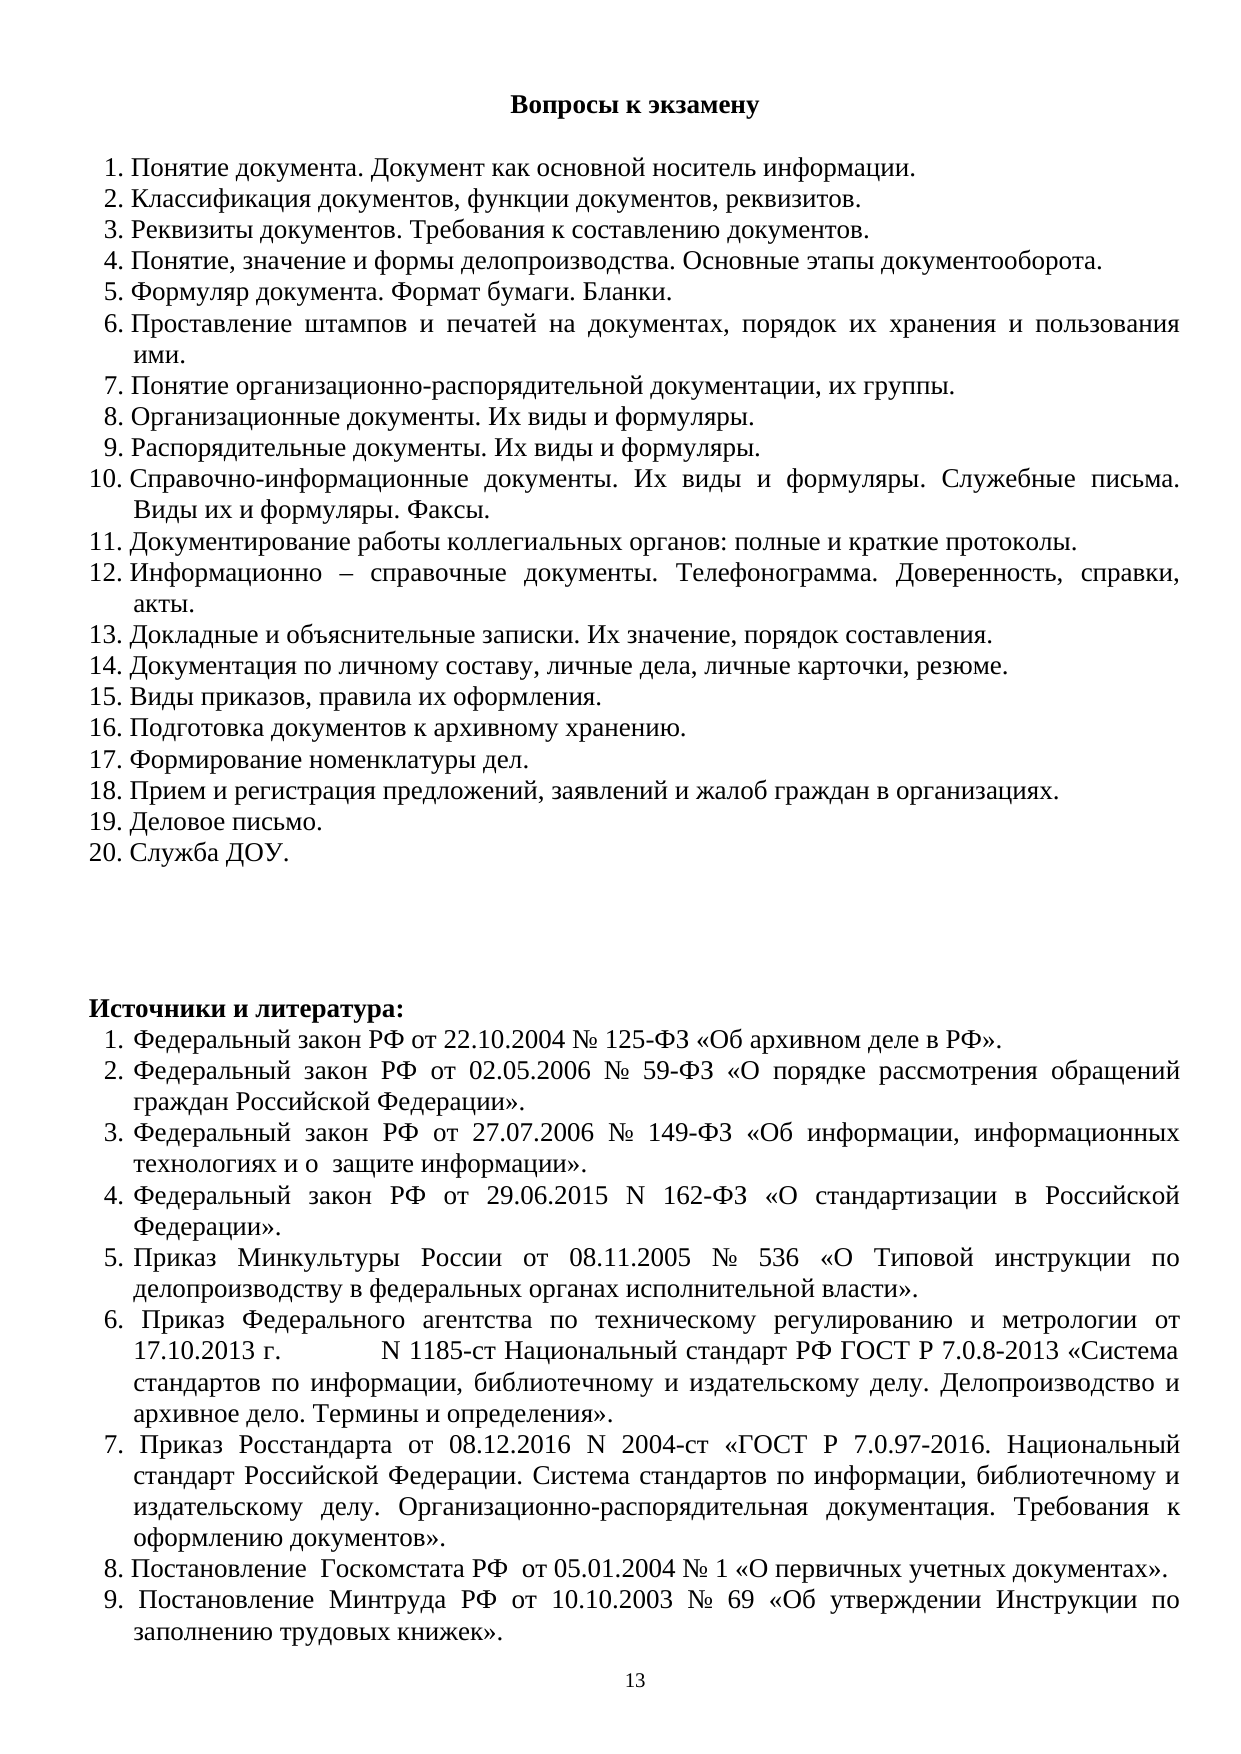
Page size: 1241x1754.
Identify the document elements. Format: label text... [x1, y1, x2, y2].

text 7. Приказ Росстандарта от 08.12.2016 N 2004-ст «ГОСТ Р 7.0.97-2016. Национальный стандарт Российской Федерации. Система стандартов по информации, библиотечному и издательскому делу. Организационно-распорядительная документация. Требования к оформлению документов». [103, 1428, 1181, 1552]
list Справочно-информационные документы. Их виды и формуляры. Служебные письма. Виды их и формуляры. Факсы. [89, 462, 1181, 525]
list Понятие организационно-распорядительной документации, их группы. [89, 369, 1181, 400]
list Докладные и объяснительные записки. Их значение, порядок составления. [89, 618, 1181, 649]
list Проставление штампов и печатей на документах, порядок их хранения и пользования ими. [103, 307, 1181, 369]
list Деловое письмо. [89, 805, 1181, 836]
list Служба ДОУ. [89, 836, 1181, 867]
list Федеральный закон РФ от 27.07.2006 № 149-ФЗ «Об информации, информационных технологиях и о защите информации». [103, 1116, 1181, 1179]
list Федеральный закон РФ от 22.10.2004 № 125-ФЗ «Об архивном деле в РФ». [103, 1023, 1181, 1054]
list Распорядительные документы. Их виды и формуляры. [89, 431, 1181, 462]
text 8. Постановление Госкомстата РФ от 05.01.2004 № 1 «О первичных учетных документах». [103, 1552, 1181, 1584]
text 6. Приказ Федерального агентства по техническому регулированию и метрологии от 17.10.2013 г. N 1185-ст Национальный стандарт РФ ГОСТ Р 7.0.8-2013 «Система стандартов по информации, библиотечному и издательскому делу. Делопроизводство и архивное дело. Термины и определения». [103, 1303, 1181, 1428]
list Информационно – справочные документы. Телефонограмма. Доверенность, справки, акты. [89, 556, 1181, 618]
list Приказ Минкультуры России от 08.11.2005 № 536 «О Типовой инструкции по делопроизводству в федеральных органах исполнительной власти». [103, 1241, 1181, 1303]
list Формирование номенклатуры дел. [89, 743, 1181, 774]
list Понятие, значение и формы делопроизводства. Основные этапы документооборота. [89, 244, 1181, 276]
text 9. Постановление Минтруда РФ от 10.10.2003 № 69 «Об утверждении Инструкции по заполнению трудовых книжек». [103, 1584, 1181, 1646]
list Понятие документа. Документ как основной носитель информации. [89, 151, 1181, 182]
list Классификация документов, функции документов, реквизитов. [89, 182, 1181, 213]
list Прием и регистрация предложений, заявлений и жалоб граждан в организациях. [89, 774, 1181, 805]
list Документирование работы коллегиальных органов: полные и краткие протоколы. [89, 525, 1181, 556]
text Источники и литература: [89, 992, 1181, 1023]
list Формуляр документа. Формат бумаги. Бланки. [89, 276, 1181, 307]
list Федеральный закон РФ от 29.06.2015 N 162-ФЗ «О стандартизации в Российской Федерации». [103, 1179, 1181, 1241]
list Федеральный закон РФ от 02.05.2006 № 59-ФЗ «О порядке рассмотрения обращений граждан Российской Федерации». [103, 1054, 1181, 1116]
list Документация по личному составу, личные дела, личные карточки, резюме. [89, 649, 1181, 680]
list Организационные документы. Их виды и формуляры. [89, 400, 1181, 431]
list Подготовка документов к архивному хранению. [89, 712, 1181, 743]
text Вопросы к экзамену [89, 89, 1181, 120]
list Виды приказов, правила их оформления. [89, 680, 1181, 712]
list Реквизиты документов. Требования к составлению документов. [89, 213, 1181, 244]
